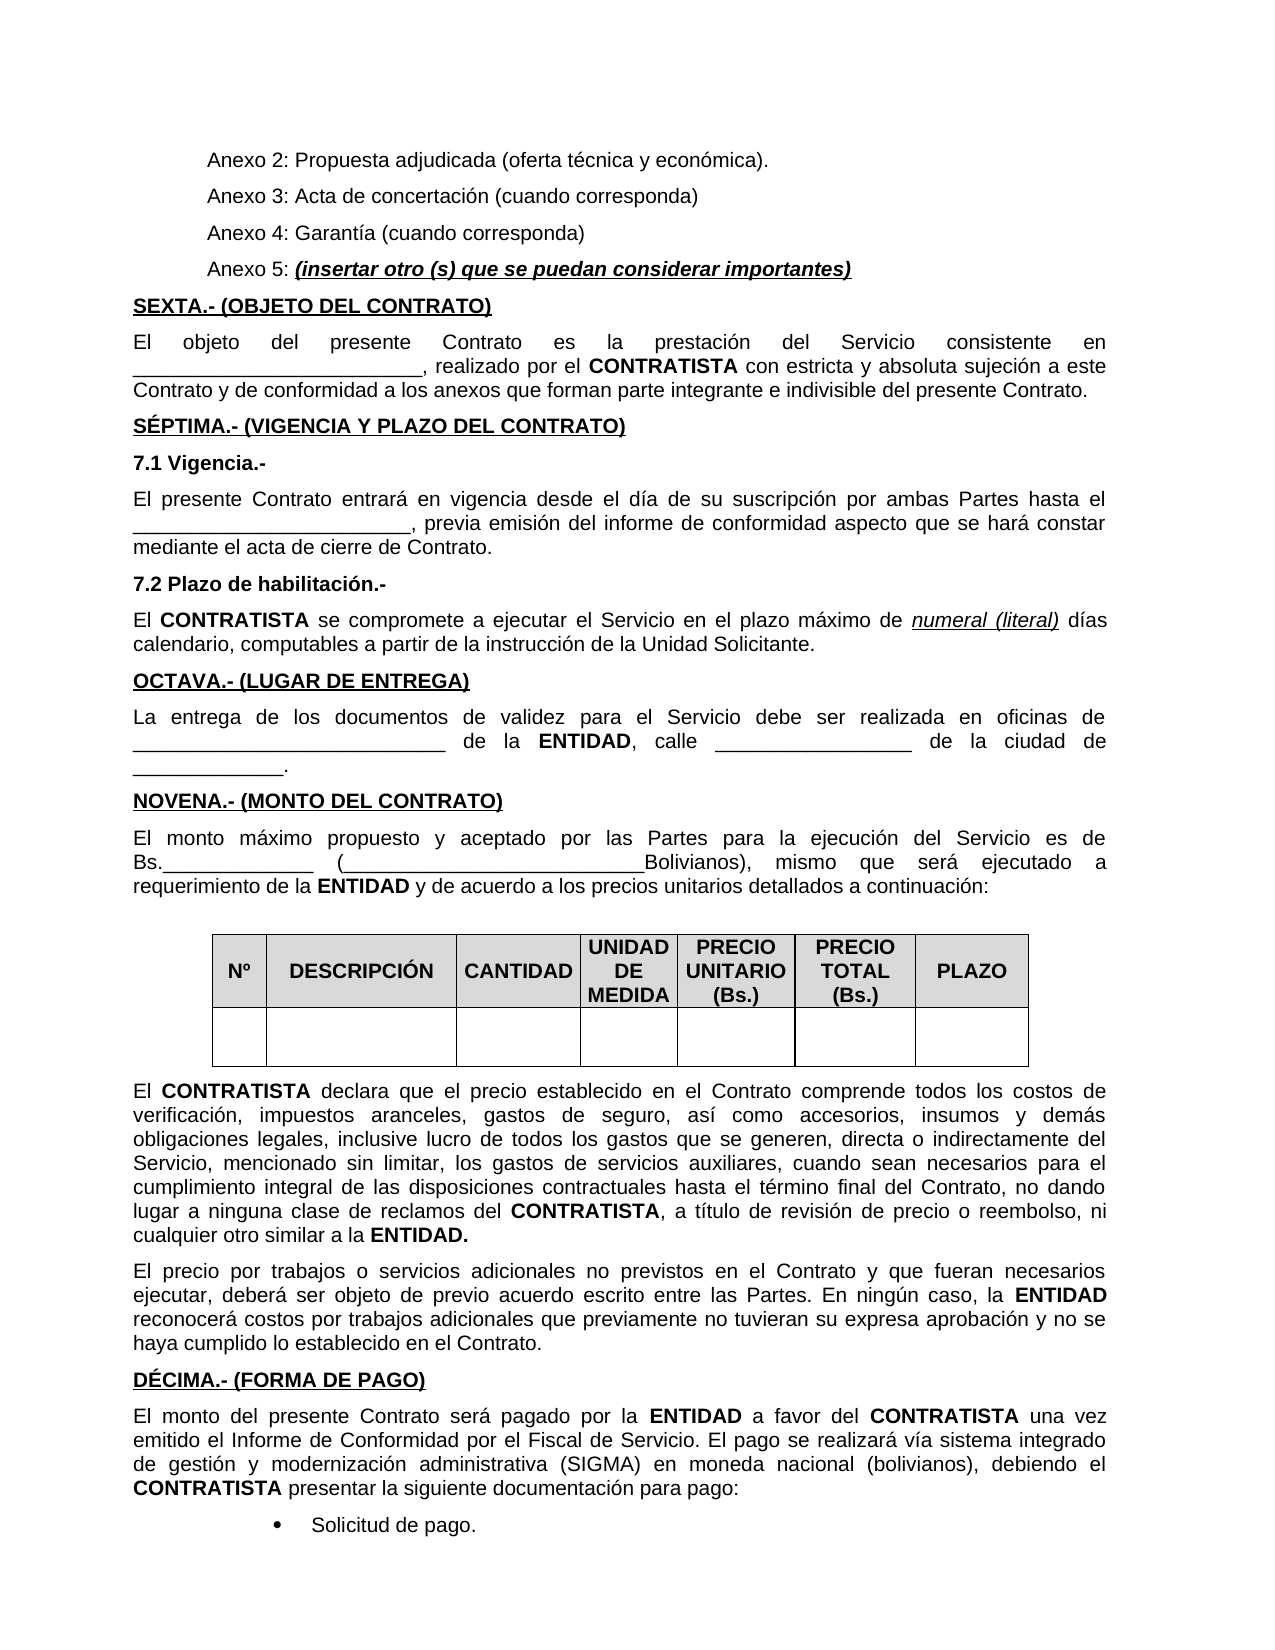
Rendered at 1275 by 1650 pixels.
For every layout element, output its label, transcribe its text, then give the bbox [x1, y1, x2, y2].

table_header PRECIO TOTAL (Bs.) [796, 935, 915, 1007]
table_cell [213, 1008, 266, 1066]
text Anexo 3: Acta de concertación (cuando corresponda) [133, 184, 1107, 208]
text Anexo 4: Garantía (cuando corresponda) [133, 221, 1107, 244]
text SÉPTIMA.- (VIGENCIA Y PLAZO DEL CONTRATO) [133, 414, 1107, 438]
text OCTAVA.- (LUGAR DE ENTREGA) [133, 668, 1107, 692]
list El precio por trabajos o servicios adicionales no previstos en el Contrato y que fueran necesarios ejecutar, deberá ser objeto de previo acuerdo escrito entre las Partes. En ningún caso, la ENTIDAD reconocerá costos por trabajos adicionales que previamente no tuvieran su expresa aprobación y no se haya cumplido lo establecido en el Contrato. [133, 1259, 1107, 1355]
table_header DESCRIPCIÓN [267, 935, 456, 1007]
text Anexo 2: Propuesta adjudicada (oferta técnica y económica). [133, 148, 1107, 172]
text El monto del presente Contrato será pagado por la ENTIDAD a favor del CONTRATISTA una vez emitido el Informe de Conformidad por el Fiscal de Servicio. El pago se realizará vía sistema integrado de gestión y modernización administrativa (SIGMA) en moneda nacional (bolivianos), debiendo el CONTRATISTA presentar la siguiente documentación para pago: [133, 1404, 1107, 1500]
text NOVENA.- (MONTO DEL CONTRATO) [133, 789, 1107, 813]
text 7.2 Plazo de habilitación.- [133, 572, 1107, 596]
table_header Nº [213, 935, 266, 1007]
text El presente Contrato entrará en vigencia desde el día de su suscripción por ambas Partes hasta el ________________________, previa emisión del informe de conformidad aspecto que se hará constar mediante el acta de cierre de Contrato. [133, 487, 1107, 559]
table_cell [678, 1008, 794, 1066]
table_cell [581, 1008, 677, 1066]
table_cell [916, 1008, 1028, 1066]
table_cell [457, 1008, 580, 1066]
text SEXTA.- (OBJETO DEL CONTRATO) [133, 293, 1107, 317]
table_cell [267, 1008, 456, 1066]
table_header UNIDAD DE MEDIDA [581, 935, 677, 1007]
table_header PLAZO [916, 935, 1028, 1007]
text 7.1 Vigencia.- [133, 451, 1107, 475]
text El objeto del presente Contrato es la prestación del Servicio consistente en _________________________, realizado por el CONTRATISTA con estricta y absoluta sujeción a este Contrato y de conformidad a los anexos que forman parte integrante e indivisible del presente Contrato. [133, 330, 1107, 402]
list Solicitud de pago. [273, 1512, 1107, 1537]
text Anexo 5: (insertar otro (s) que se puedan considerar importantes) [133, 257, 1107, 281]
text La entrega de los documentos de validez para el Servicio debe ser realizada en oficinas de ___________________________ de la ENTIDAD, calle _________________ de la ciudad de _____________. [133, 705, 1107, 777]
table_header CANTIDAD [457, 935, 580, 1007]
text El CONTRATISTA declara que el precio establecido en el Contrato comprende todos los costos de verificación, impuestos aranceles, gastos de seguro, así como accesorios, insumos y demás obligaciones legales, inclusive lucro de todos los gastos que se generen, directa o indirectamente del Servicio, mencionado sin limitar, los gastos de servicios auxiliares, cuando sean necesarios para el cumplimiento integral de las disposiciones contractuales hasta el término final del Contrato, no dando lugar a ninguna clase de reclamos del CONTRATISTA, a título de revisión de precio o reembolso, ni cualquier otro similar a la ENTIDAD. [133, 1079, 1107, 1247]
text El monto máximo propuesto y aceptado por las Partes para la ejecución del Servicio es de Bs._____________ (__________________________Bolivianos), mismo que será ejecutado a requerimiento de la ENTIDAD y de acuerdo a los precios unitarios detallados a continuación: [133, 826, 1107, 898]
table_cell [796, 1008, 915, 1066]
table_header PRECIO UNITARIO (Bs.) [678, 935, 794, 1007]
text DÉCIMA.- (FORMA DE PAGO) [133, 1368, 1107, 1392]
text El CONTRATISTA se compromete a ejecutar el Servicio en el plazo máximo de numeral (literal) días calendario, computables a partir de la instrucción de la Unidad Solicitante. [133, 608, 1107, 656]
